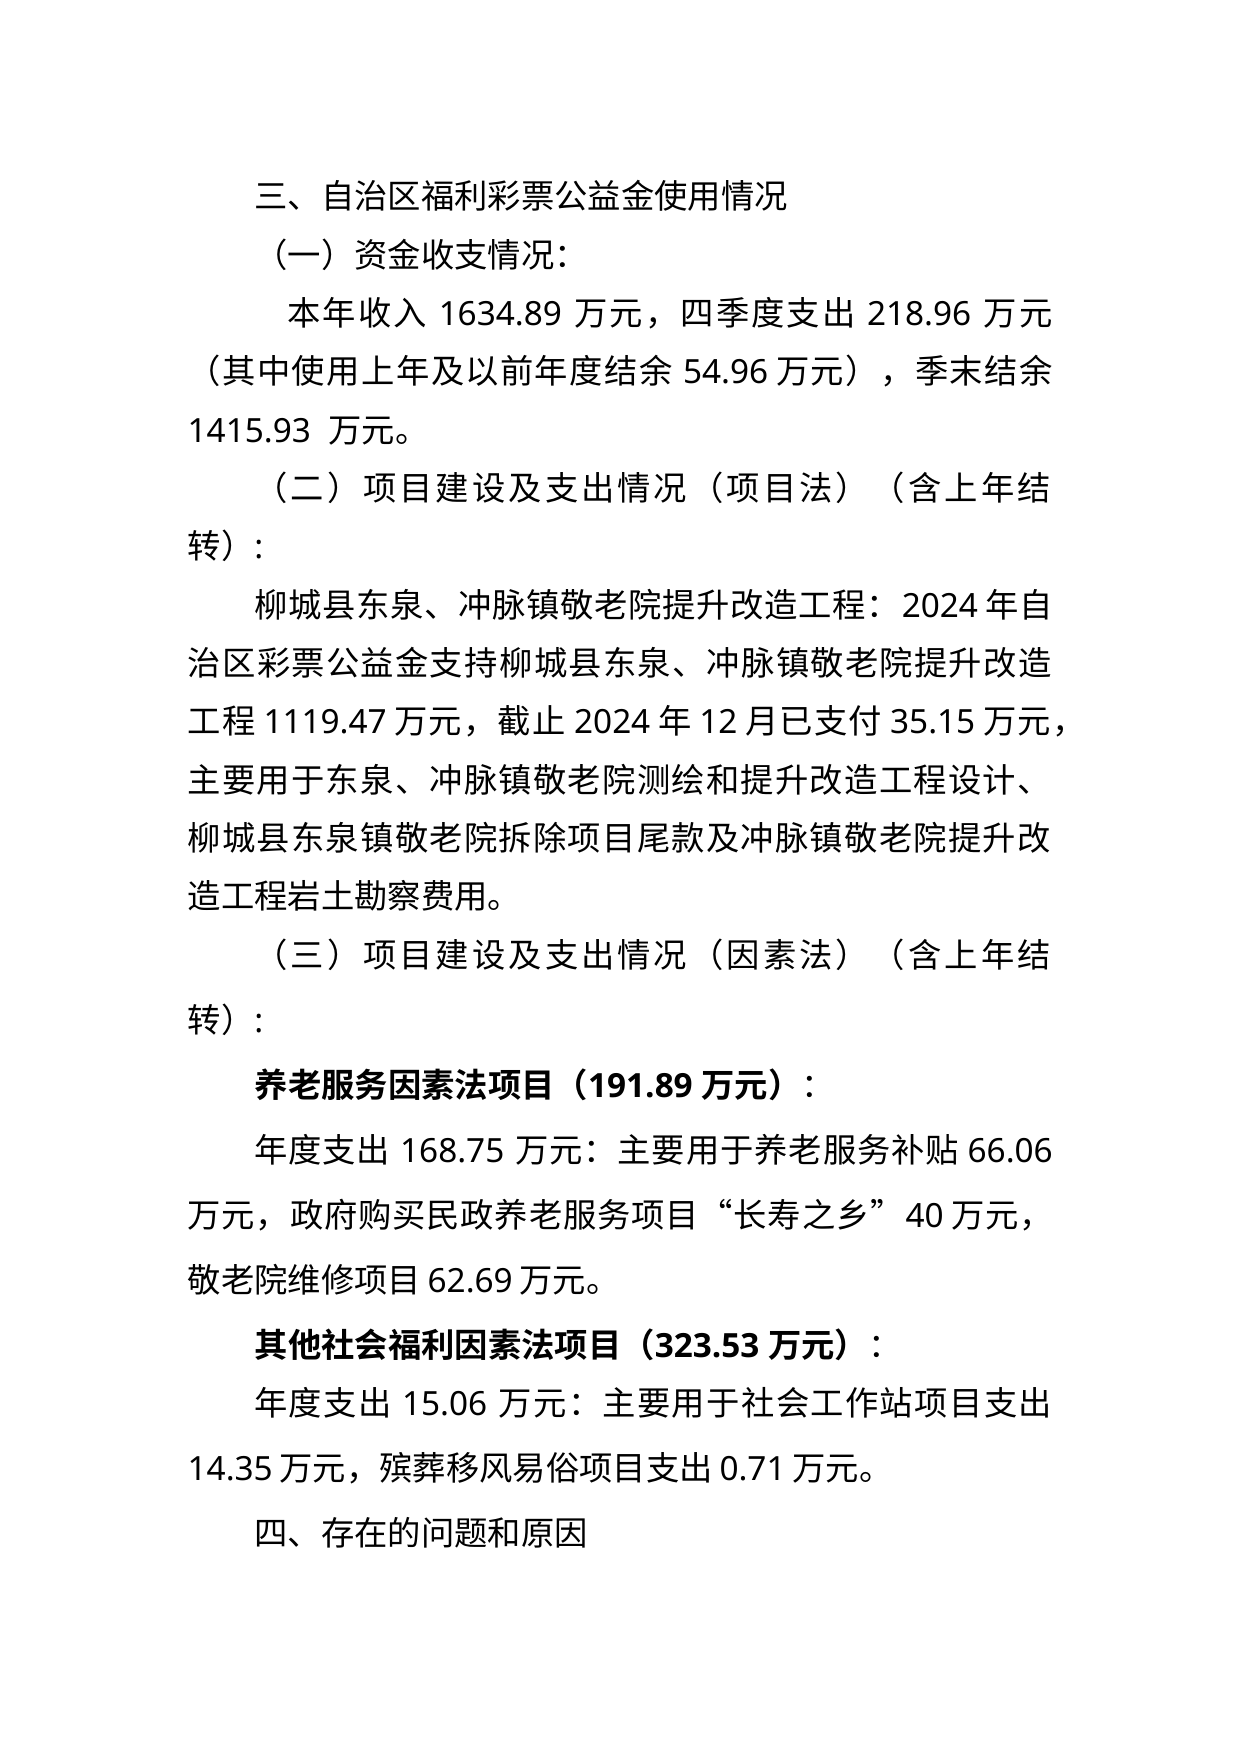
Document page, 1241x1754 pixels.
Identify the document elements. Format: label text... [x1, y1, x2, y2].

list 养老服务因素法项目（191.89 万元）： [187, 1050, 1053, 1115]
list 四、存在的问题和原因 [187, 1499, 1053, 1557]
list 本年收入 1634.89 万元，四季度支出 218.96 万元（其中使用上年及以前年度结余 54.96万元），季末结余 1415.93 万元。 [187, 279, 1053, 454]
list 三、自治区福利彩票公益金使用情况 [187, 162, 1053, 220]
list （二）项目建设及支出情况（项目法）（含上年结转）: [187, 454, 1053, 570]
list （一）资金收支情况： [187, 220, 1053, 279]
list 柳城县东泉、冲脉镇敬老院提升改造工程：2024年自治区彩票公益金支持柳城县东泉、冲脉镇敬老院提升改造工程1119.47万元，截止2024年12月已支付35.15万元，主要用于东泉、冲脉镇敬老院测绘和提升改造工程设计、柳城县东泉镇敬老院拆除项目尾款及冲脉镇敬老院提升改造工程岩土勘察费用。 [187, 570, 1053, 920]
list 年度支出 168.75 万元：主要用于养老服务补贴66.06万元，政府购买民政养老服务项目“长寿之乡”40万元，敬老院维修项目62.69万元。 [187, 1115, 1053, 1310]
list 其他社会福利因素法项目（323.53 万元）： [187, 1310, 1053, 1369]
list 年度支出 15.06 万元：主要用于社会工作站项目支出14.35万元，殡葬移风易俗项目支出0.71万元。 [187, 1369, 1053, 1499]
list （三）项目建设及支出情况（因素法）（含上年结转）: [187, 920, 1053, 1050]
